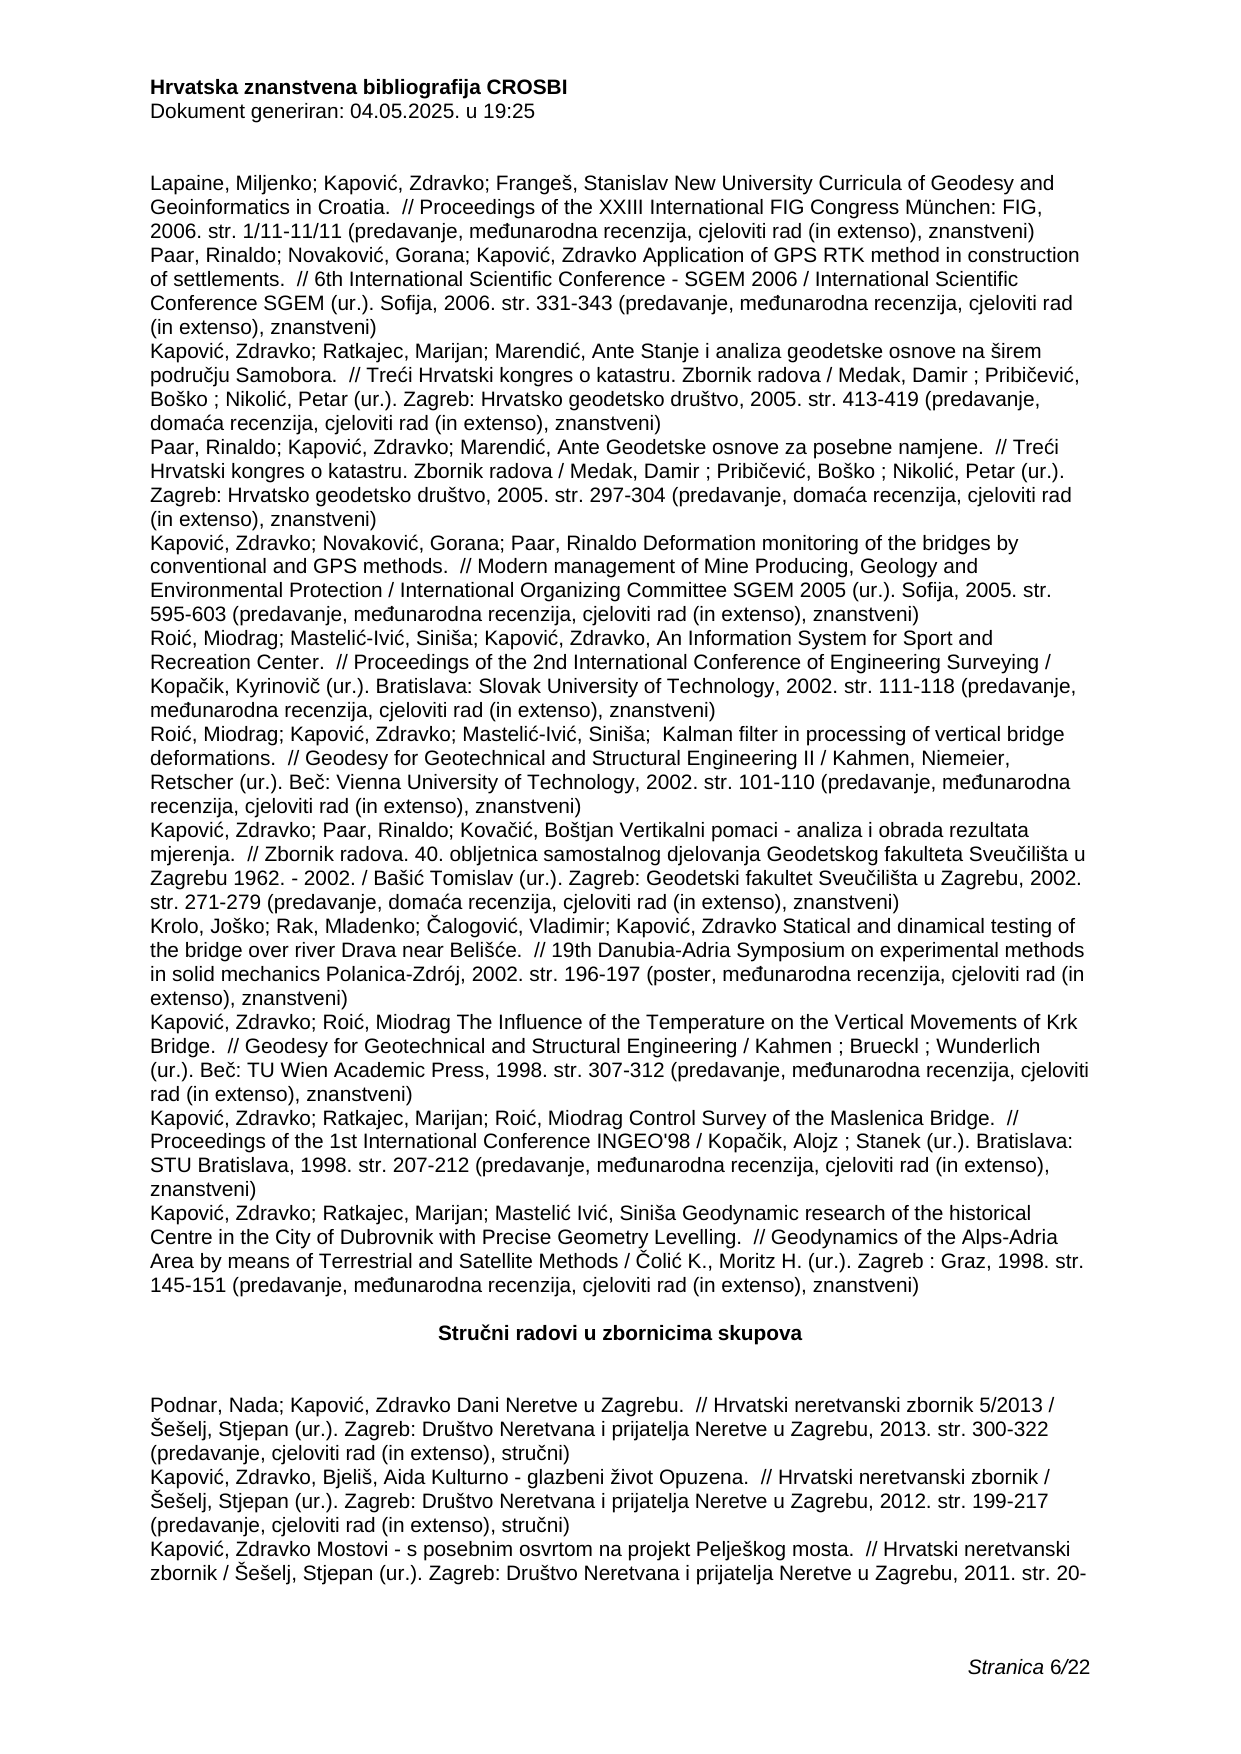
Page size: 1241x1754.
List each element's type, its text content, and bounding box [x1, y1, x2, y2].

subtitle Stručni radovi u zbornicima skupova [150, 1321, 1090, 1345]
text Kapović, Zdravko; Ratkajec, Marijan; Marendić, Ante [150, 339, 1090, 434]
text Kapović, Zdravko; Paar, Rinaldo; Kovačić, Boštjan [150, 818, 1090, 914]
text Paar, Rinaldo; Kapović, Zdravko; Marendić, Ante [150, 434, 1090, 530]
text Lapaine, Miljenko; Kapović, Zdravko; Frangeš, Stanislav [150, 171, 1090, 243]
text Kapović, Zdravko; Ratkajec, Marijan; Mastelić Ivić, Siniša [150, 1201, 1090, 1297]
text Kapović, Zdravko; Novaković, Gorana; Paar, Rinaldo [150, 530, 1090, 626]
text Roić, Miodrag; Kapović, Zdravko; Mastelić-Ivić, Siniša; [150, 722, 1090, 818]
text Kapović, Zdravko; Roić, Miodrag [150, 1009, 1090, 1105]
text Paar, Rinaldo; Novaković, Gorana; Kapović, Zdravko [150, 243, 1090, 339]
text Krolo, Joško; Rak, Mladenko; Čalogović, Vladimir; Kapović, Zdravko [150, 914, 1090, 1009]
text Podnar, Nada; Kapović, Zdravko [150, 1393, 1090, 1465]
text Kapović, Zdravko; Ratkajec, Marijan; Roić, Miodrag [150, 1105, 1090, 1201]
text Kapović, Zdravko [150, 1537, 1090, 1584]
text Roić, Miodrag; Mastelić-Ivić, Siniša; Kapović, Zdravko, [150, 626, 1090, 722]
text Kapović, Zdravko, Bjeliš, Aida [150, 1465, 1090, 1537]
